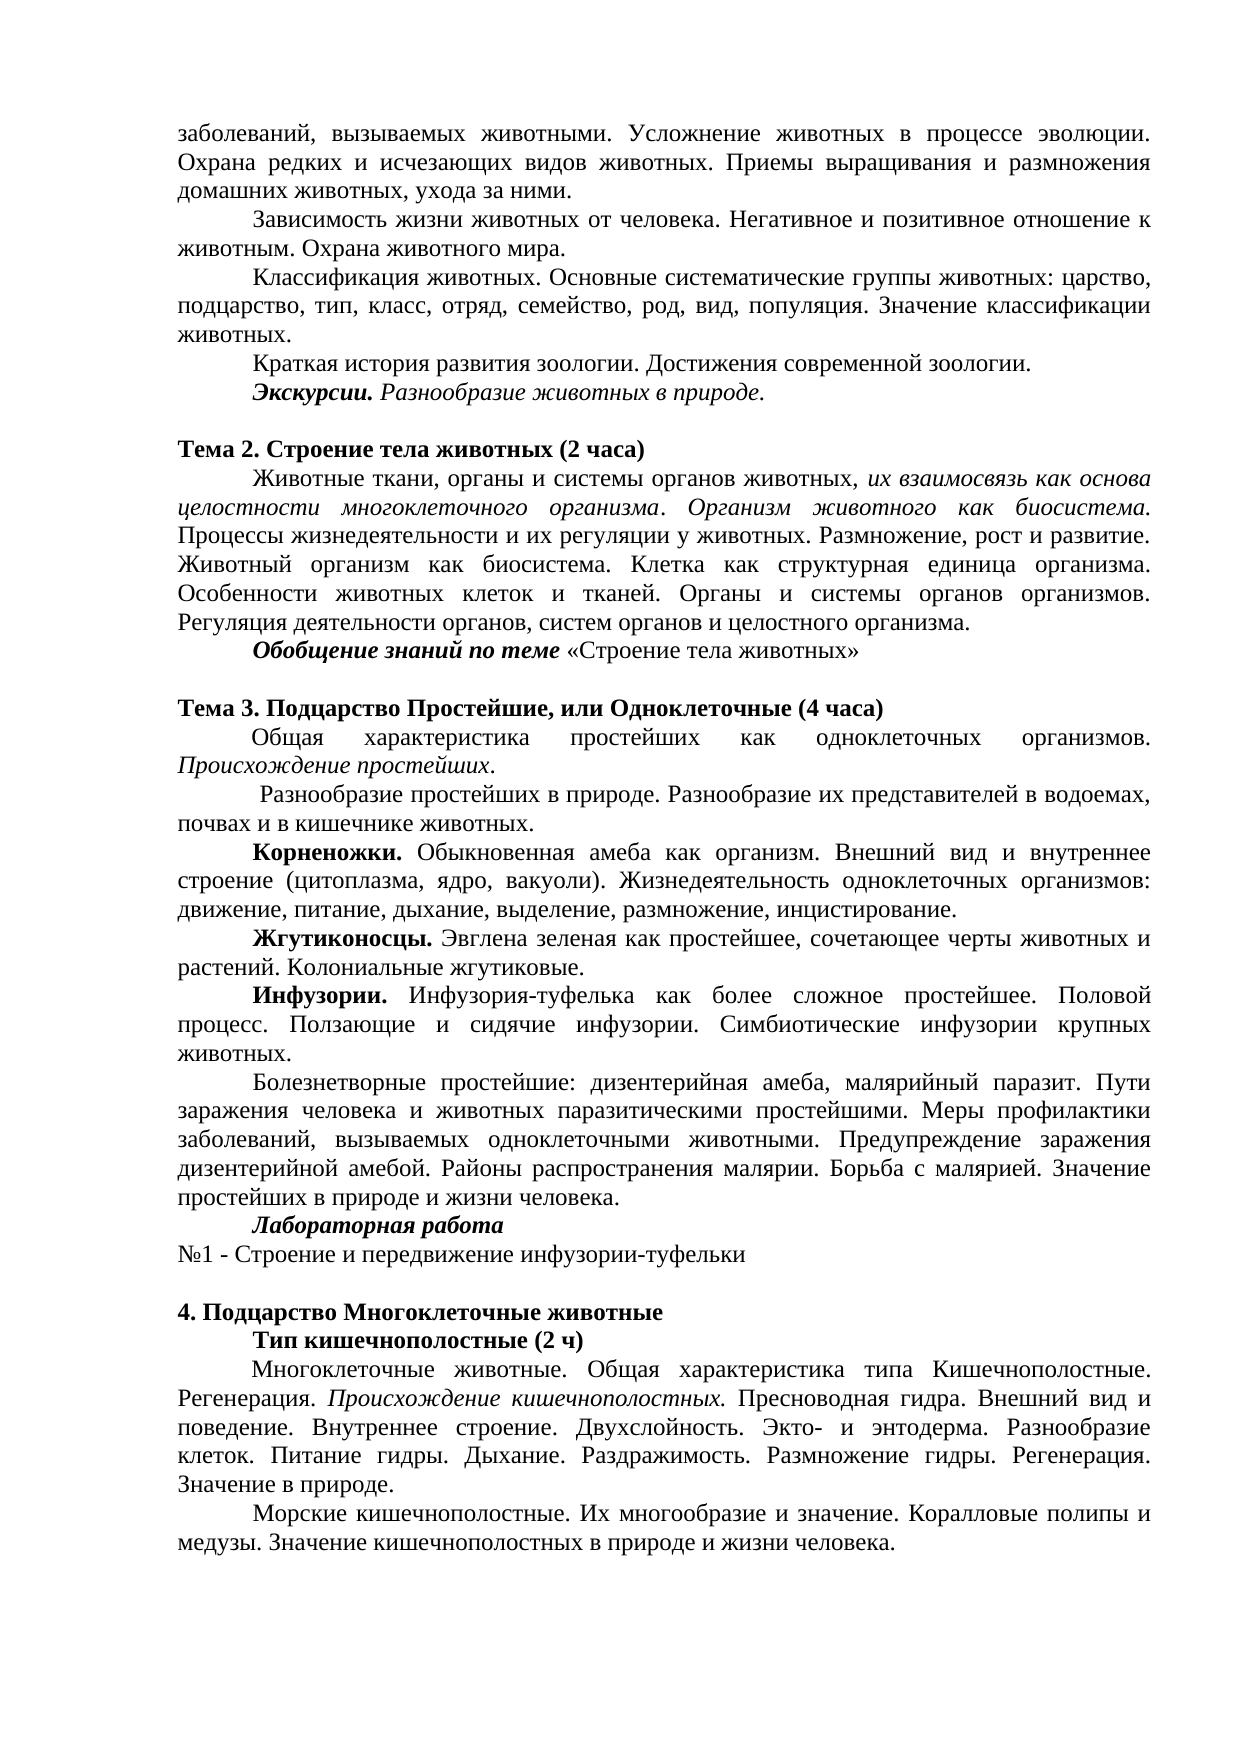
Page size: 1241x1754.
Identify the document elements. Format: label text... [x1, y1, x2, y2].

text Тип кишечнополостные (2 ч) [177, 1326, 1152, 1354]
text Жгутиконосцы. Эвглена зеленая как простейшее, сочетающее черты животных и растений. Колониальные жгутиковые. [177, 923, 1152, 981]
text Зависимость жизни животных от человека. Негативное и позитивное отношение к животным. Охрана животного мира. [177, 204, 1152, 262]
text Обобщение знаний по теме «Строение тела животных» [177, 636, 1152, 664]
text №1 - Строение и передвижение инфузории-туфельки [177, 1239, 1152, 1268]
text Разнообразие простейших в природе. Разнообразие их представителей в водоемах, почвах и в кишечнике животных. [177, 779, 1152, 837]
text Многоклеточные животные. Общая характеристика типа Кишечнополостные. Регенерация. Происхождение кишечнополостных. Пресноводная гидра. Внешний вид и поведение. Внутреннее строение. Двухслойность. Экто- и энтодерма. Разнообразие клеток. Питание гидры. Дыхание. Раздражимость. Размножение гидры. Регенерация. Значение в природе. [177, 1354, 1152, 1498]
text Краткая история развития зоологии. Достижения современной зоологии. [177, 348, 1152, 377]
text Тема 2. Строение тела животных (2 часа) [177, 434, 1152, 463]
text Лабораторная работа [177, 1211, 1152, 1239]
text 4. Подцарство Многоклеточные животные [177, 1297, 1152, 1326]
text Общая характеристика простейших как одноклеточных организмов. Происхождение простейших. [177, 722, 1152, 779]
text Морские кишечнополостные. Их многообразие и значение. Коралловые полипы и медузы. Значение кишечнополостных в природе и жизни человека. [177, 1498, 1152, 1556]
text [177, 118, 1152, 204]
text Корненожки. Обыкновенная амеба как организм. Внешний вид и внутреннее строение (цитоплазма, ядро, вакуоли). Жизнедеятельность одноклеточных организмов: движение, питание, дыхание, выделение, размножение, инцистирование. [177, 837, 1152, 923]
text Инфузории. Инфузория-туфелька как более сложное простейшее. Половой процесс. Ползающие и сидячие инфузории. Симбиотические инфузории крупных животных. [177, 981, 1152, 1067]
text Болезнетворные простейшие: дизентерийная амеба, малярийный паразит. Пути заражения человека и животных паразитическими простейшими. Меры профилактики заболеваний, вызываемых одноклеточными животными. Предупреждение заражения дизентерийной амебой. Районы распространения малярии. Борьба с малярией. Значение простейших в природе и жизни человека. [177, 1067, 1152, 1211]
text Экскурсии. Разнообразие животных в природе. [177, 377, 1152, 406]
text Животные ткани, органы и системы органов животных, их взаимосвязь как основа целостности многоклеточного организма. Организм животного как биосистема. Процессы жизнедеятельности и их регуляции у животных. Размножение, рост и развитие. Животный организм как биосистема. Клетка как структурная единица организма. Особенности животных клеток и тканей. Органы и системы органов организмов. Регуляция деятельности органов, систем органов и целостного организма. [177, 463, 1152, 636]
text Классификация животных. Основные систематические группы животных: царство, подцарство, тип, класс, отряд, семейство, род, вид, популяция. Значение классификации животных. [177, 262, 1152, 348]
text Тема 3. Подцарство Простейшие, или Одноклеточные (4 часа) [177, 693, 1152, 722]
